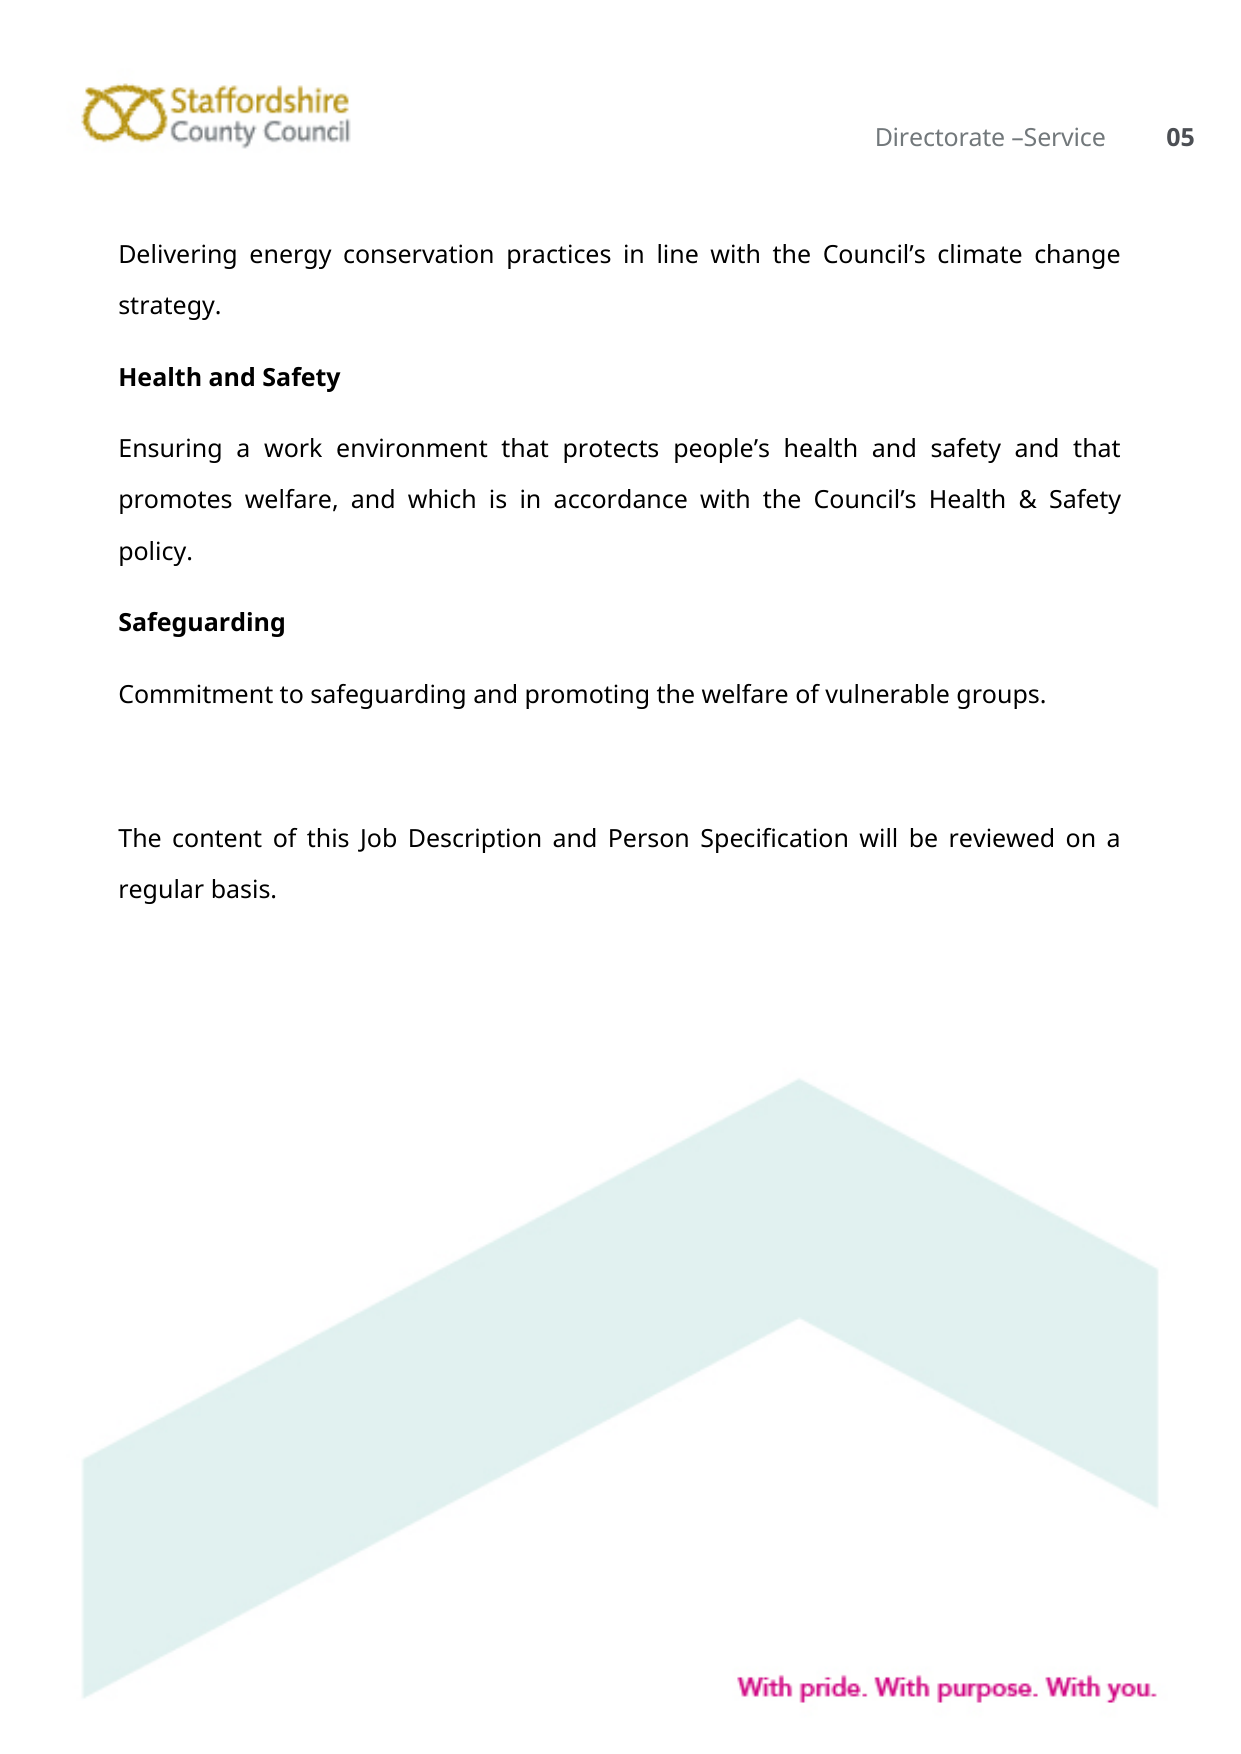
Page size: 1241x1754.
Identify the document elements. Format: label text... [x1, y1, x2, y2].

picture [1, 3, 1240, 1754]
text Ensuring a work environment that protects people’s health and safety and that promotes welfare, and which is in accordance with the Council’s Health & Safety policy. [118, 431, 1122, 567]
text Health and Safety [118, 359, 1122, 393]
text Commitment to safeguarding and promoting the welfare of vulnerable groups. [118, 677, 1122, 711]
text The content of this Job Description and Person Specification will be reviewed on a regular basis. [118, 821, 1122, 906]
text Safeguarding [118, 605, 1122, 639]
text Delivering energy conservation practices in line with the Council’s climate change strategy. [118, 236, 1122, 321]
